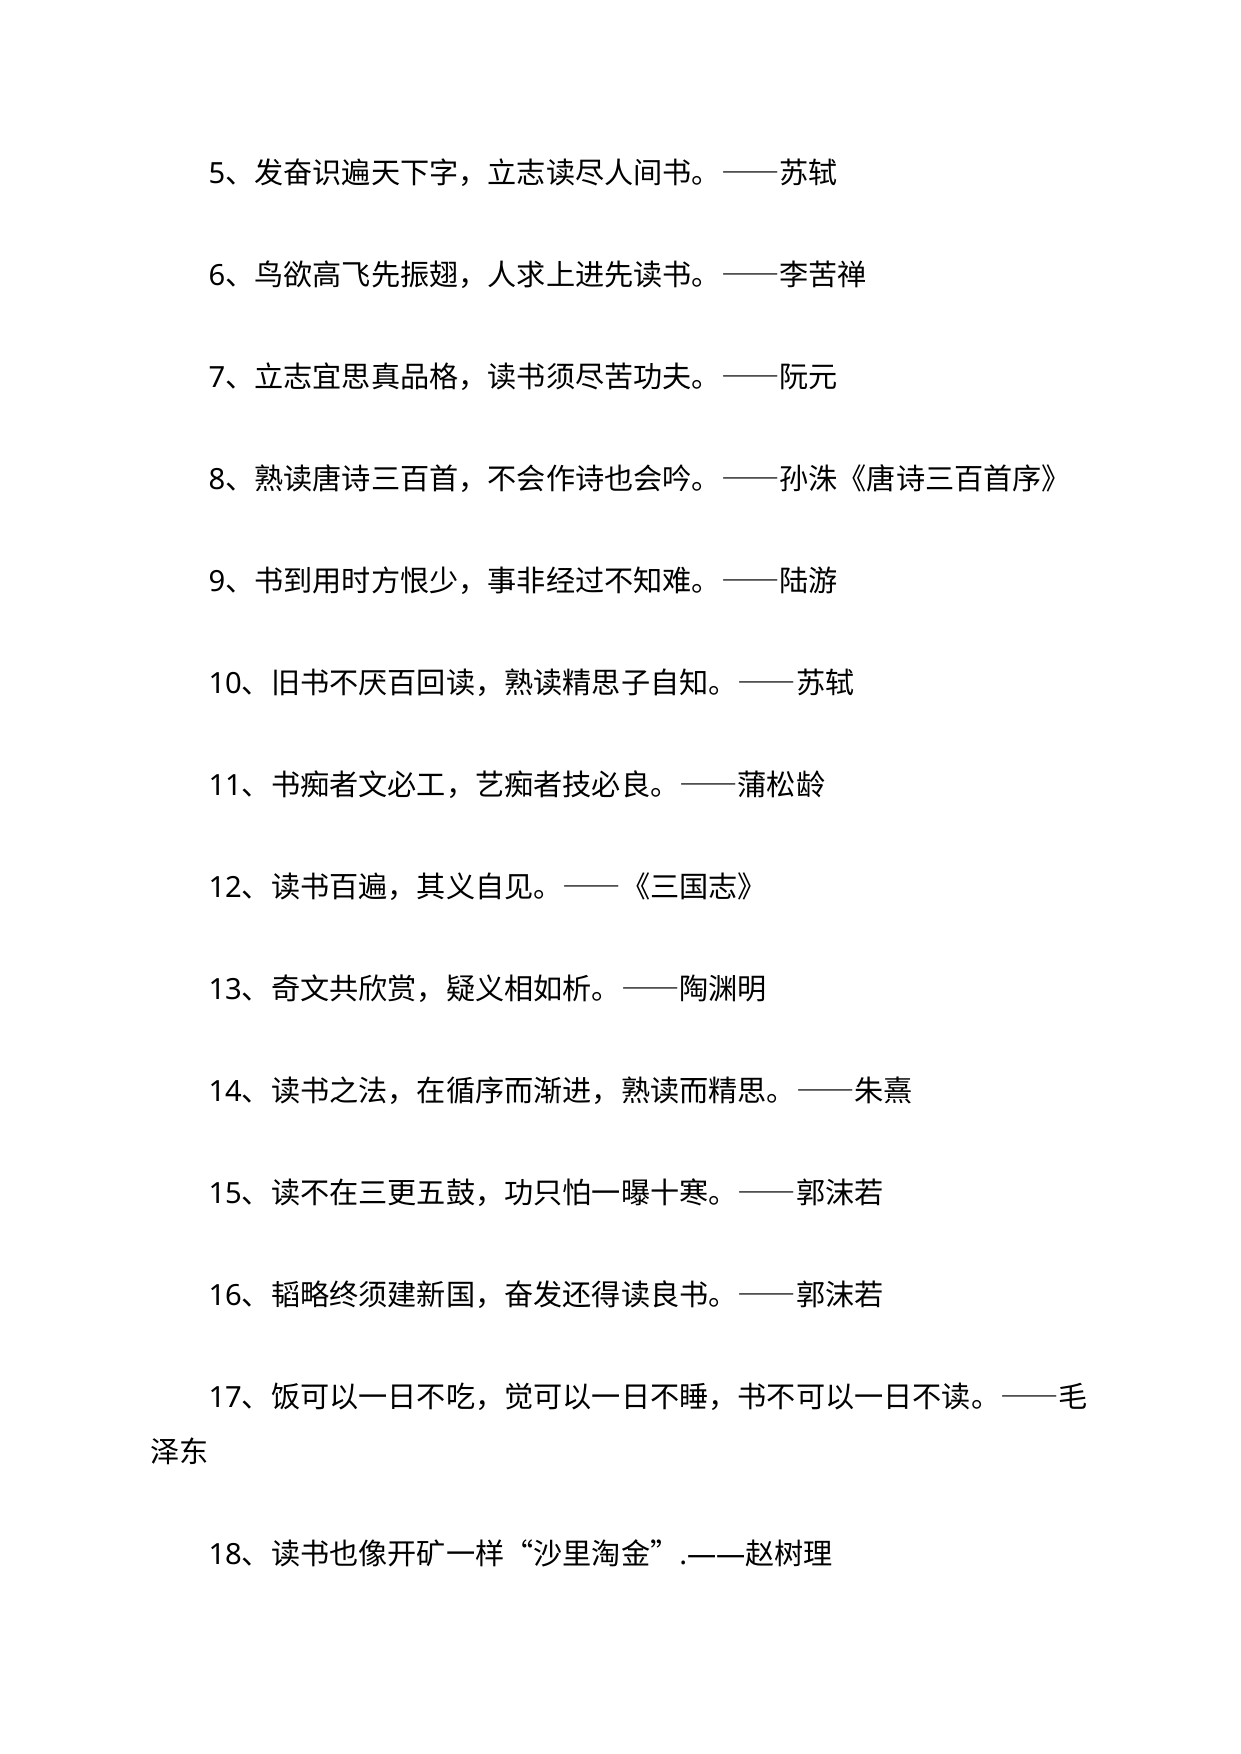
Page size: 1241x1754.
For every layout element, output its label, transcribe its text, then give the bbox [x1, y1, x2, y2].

text 7、立志宜思真品格，读书须尽苦功夫。——阮元 [150, 354, 1090, 396]
text 9、书到用时方恨少，事非经过不知难。——陆游 [150, 558, 1090, 600]
text 13、奇文共欣赏，疑义相如析。——陶渊明 [150, 966, 1090, 1008]
text 5、发奋识遍天下字，立志读尽人间书。——苏轼 [150, 150, 1090, 192]
text 6、鸟欲高飞先振翅，人求上进先读书。——李苦禅 [150, 252, 1090, 294]
text 16、韬略终须建新国，奋发还得读良书。——郭沫若 [150, 1272, 1090, 1314]
text 10、旧书不厌百回读，熟读精思子自知。——苏轼 [150, 660, 1090, 702]
text 8、熟读唐诗三百首，不会作诗也会吟。——孙洙《唐诗三百首序》 [150, 456, 1090, 498]
text 17、饭可以一日不吃，觉可以一日不睡，书不可以一日不读。——毛泽东 [150, 1374, 1090, 1471]
text 14、读书之法，在循序而渐进，熟读而精思。——朱熹 [150, 1068, 1090, 1110]
text 15、读不在三更五鼓，功只怕一曝十寒。——郭沫若 [150, 1170, 1090, 1212]
text 18、读书也像开矿一样“沙里淘金”.——赵树理 [150, 1531, 1090, 1573]
text 11、书痴者文必工，艺痴者技必良。——蒲松龄 [150, 762, 1090, 804]
text 12、读书百遍，其义自见。——《三国志》 [150, 864, 1090, 906]
